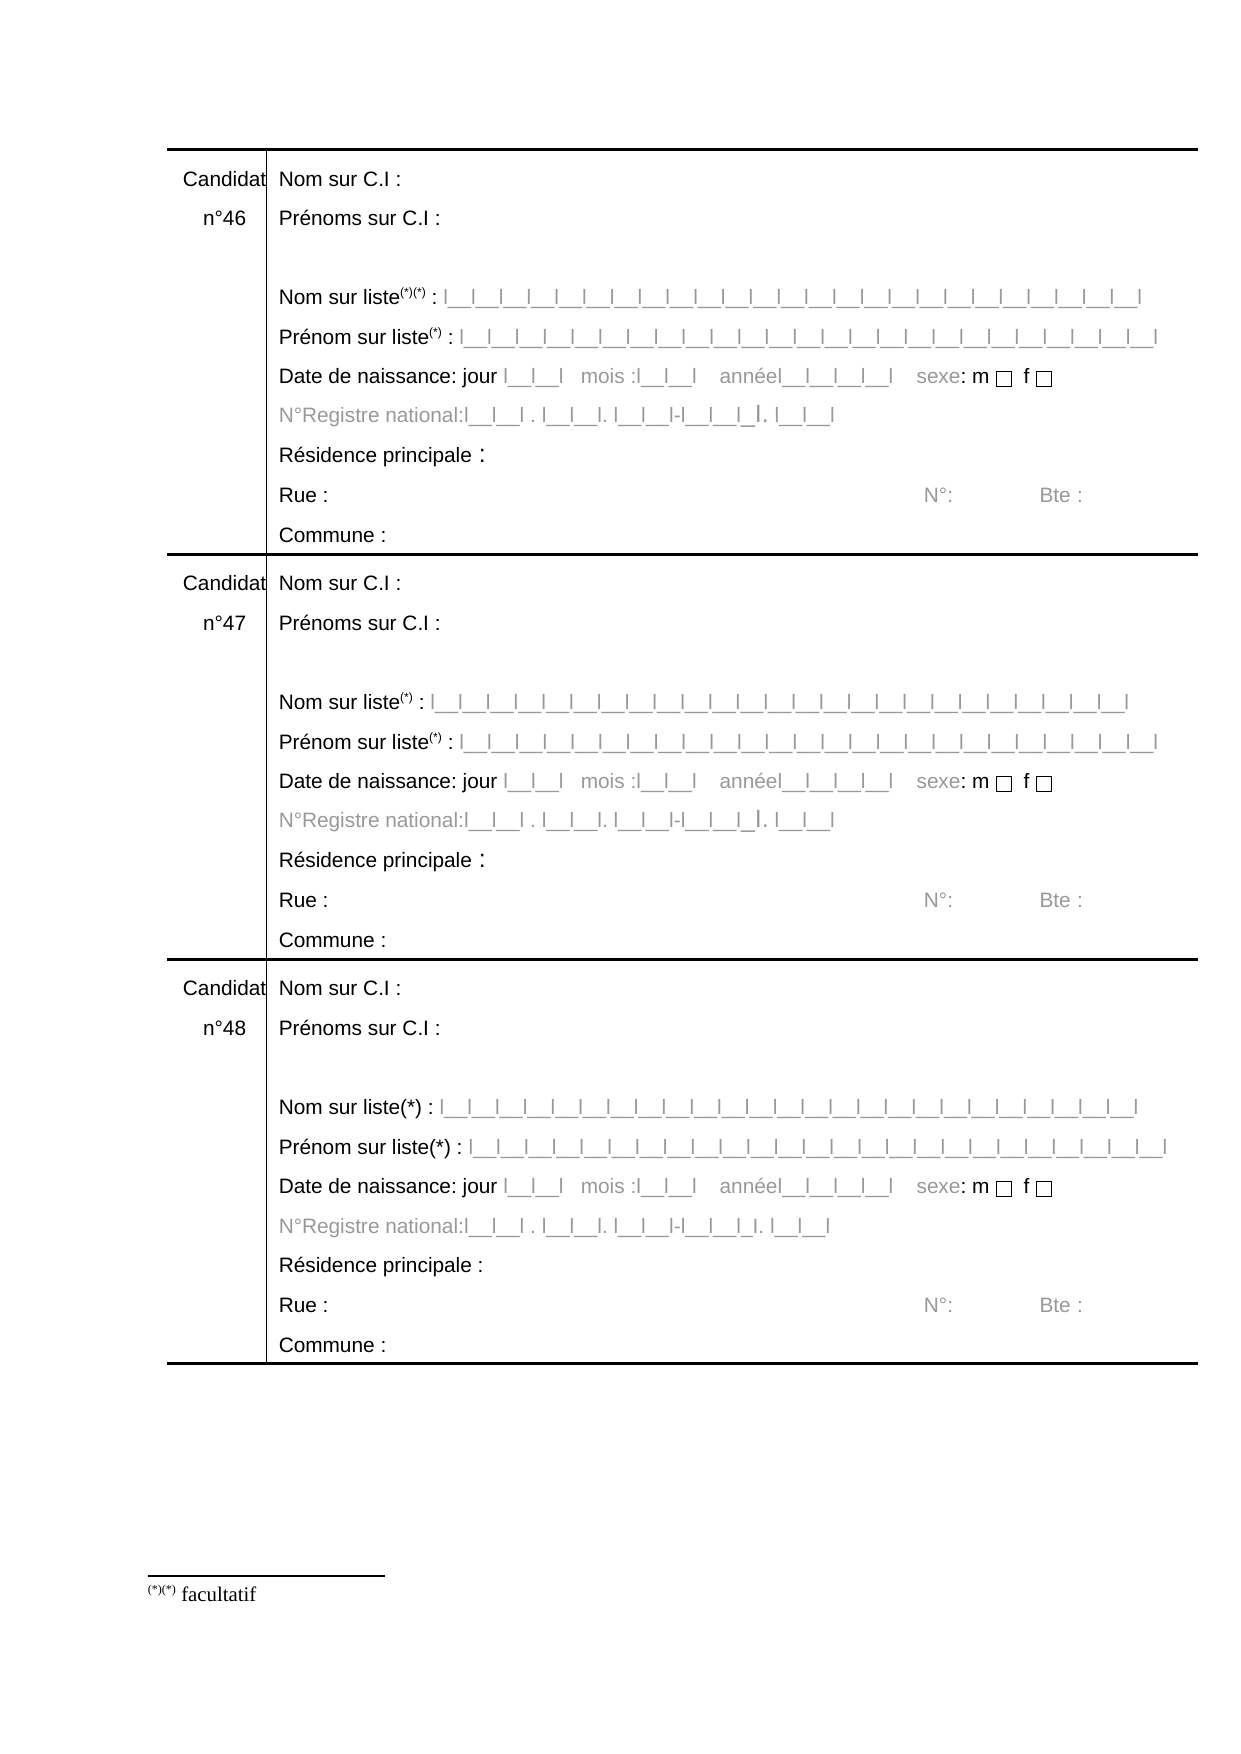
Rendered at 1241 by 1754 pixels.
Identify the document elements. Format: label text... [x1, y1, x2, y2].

table_cell Candidat n°47 [167, 556, 266, 957]
table_cell Nom sur C.I : Prénoms sur C.I : Nom sur liste(*) : l__l__l__l__l__l__l__l__l__l__l__l__l__l__l__l__l__l__l__l__l__l__l__l__l__l Prénom sur liste(*) : l__l__l__l__l__l__l__l__l__l__l__l__l__l__l__l__l__l__l__l__l__l__l__l__l__l Date de naissance: jour l__l__l mois :l__l__l annéel__l__l__l__l sexe: m f N°Registre national:l__l__l . l__l__l. l__l__l-l__l__l_I. l__l__l Résidence principale : Rue : N°: Bte : Commune : [267, 556, 1198, 957]
table_header Nom sur C.I : Prénoms sur C.I : Nom sur liste(*) : l__l__l__l__l__l__l__l__l__l__l__l__l__l__l__l__l__l__l__l__l__l__l__l__l__l Prénom sur liste(*) : l__l__l__l__l__l__l__l__l__l__l__l__l__l__l__l__l__l__l__l__l__l__l__l__l__l Date de naissance: jour l__l__l mois :l__l__l annéel__l__l__l__l sexe: m f N°Registre national:l__l__l . l__l__l. l__l__l-l__l__l_I. l__l__l Résidence principale : Rue : N°: Bte : Commune : [267, 151, 1198, 552]
table_cell Nom sur C.I : Prénoms sur C.I : Nom sur liste(*) : l__l__l__l__l__l__l__l__l__l__l__l__l__l__l__l__l__l__l__l__l__l__l__l__l__l Prénom sur liste(*) : l__l__l__l__l__l__l__l__l__l__l__l__l__l__l__l__l__l__l__l__l__l__l__l__l__l Date de naissance: jour l__l__l mois :l__l__l annéel__l__l__l__l sexe: m f N°Registre national:l__l__l . l__l__l. l__l__l-l__l__l_I. l__l__l Résidence principale : Rue : N°: Bte : Commune : [267, 961, 1198, 1362]
table_header Candidat n°46 [167, 151, 266, 552]
table_cell Candidat n°48 [167, 961, 266, 1362]
